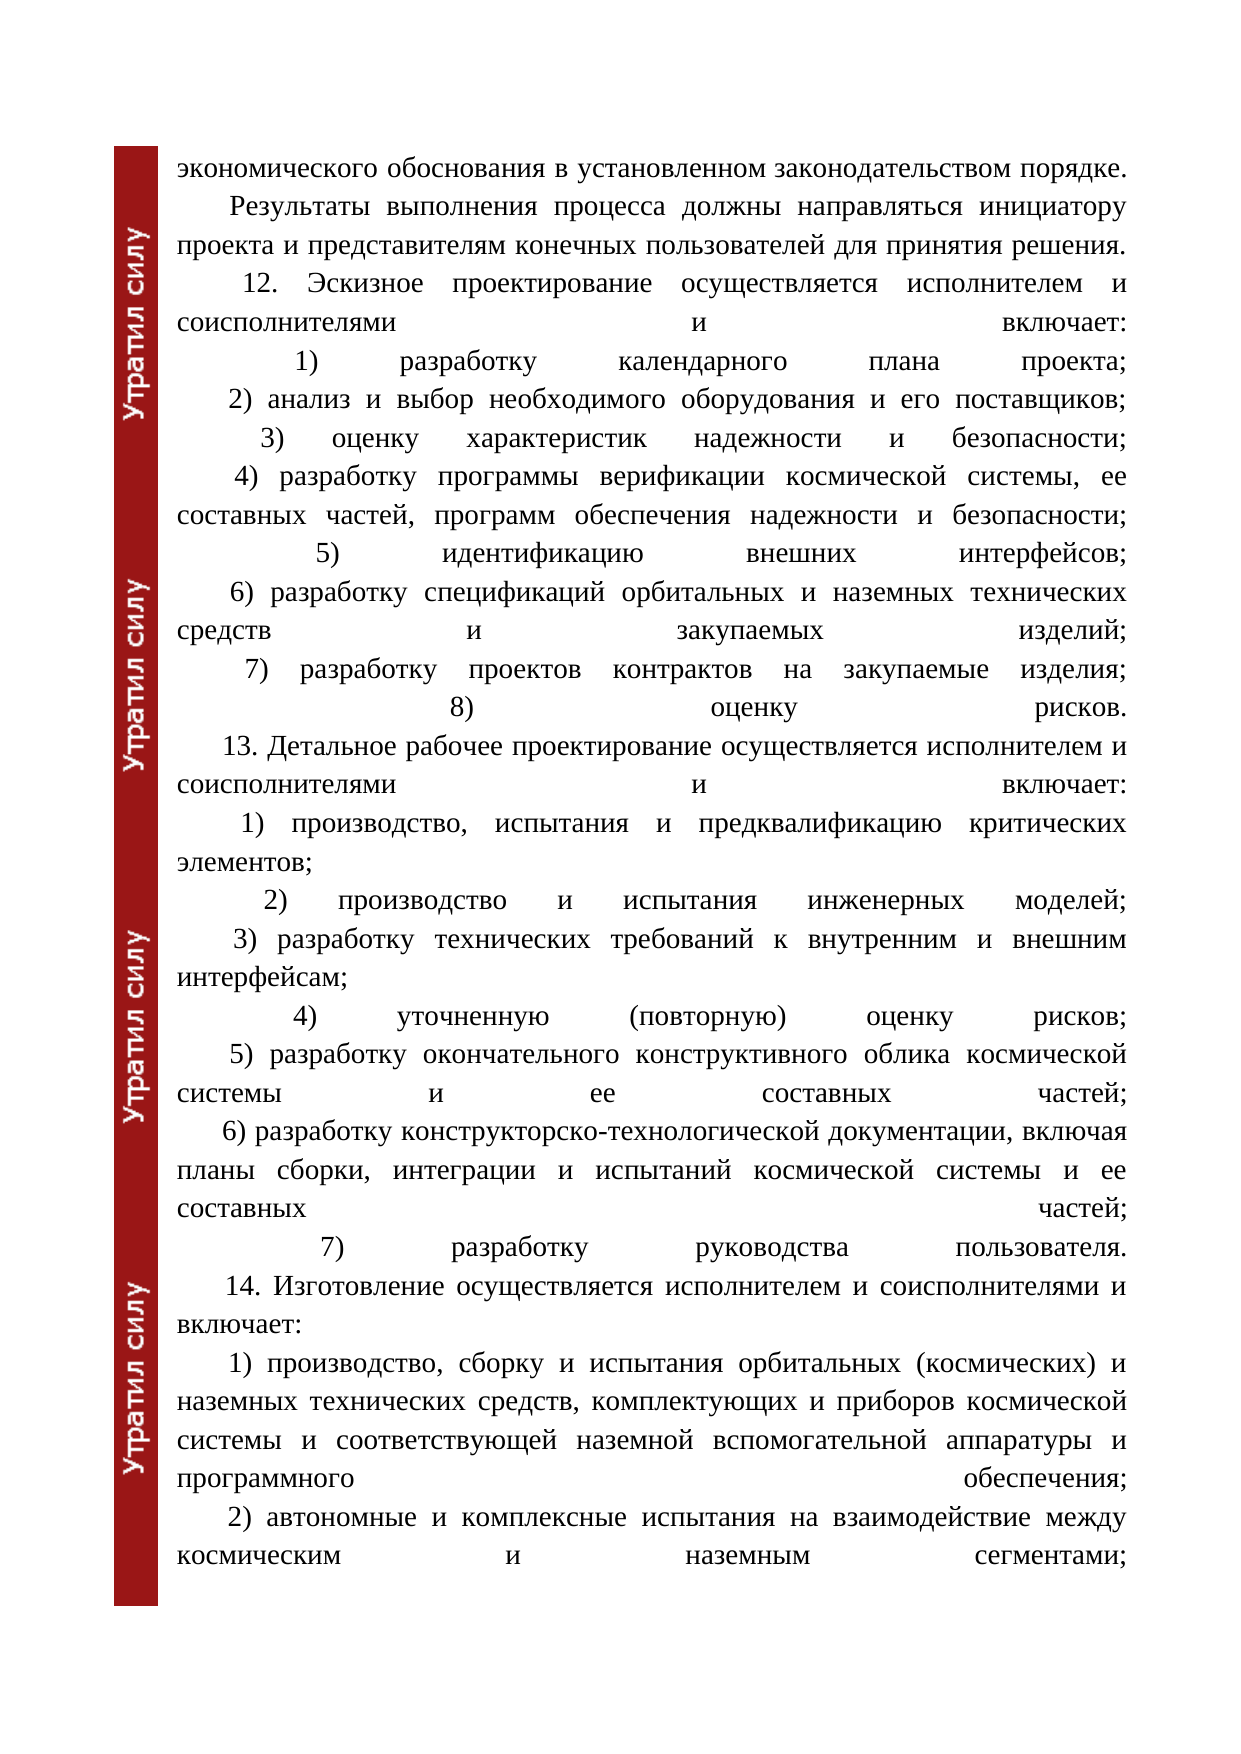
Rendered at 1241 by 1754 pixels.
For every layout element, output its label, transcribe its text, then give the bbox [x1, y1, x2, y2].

picture [114, 1571, 158, 1606]
picture [114, 146, 158, 150]
